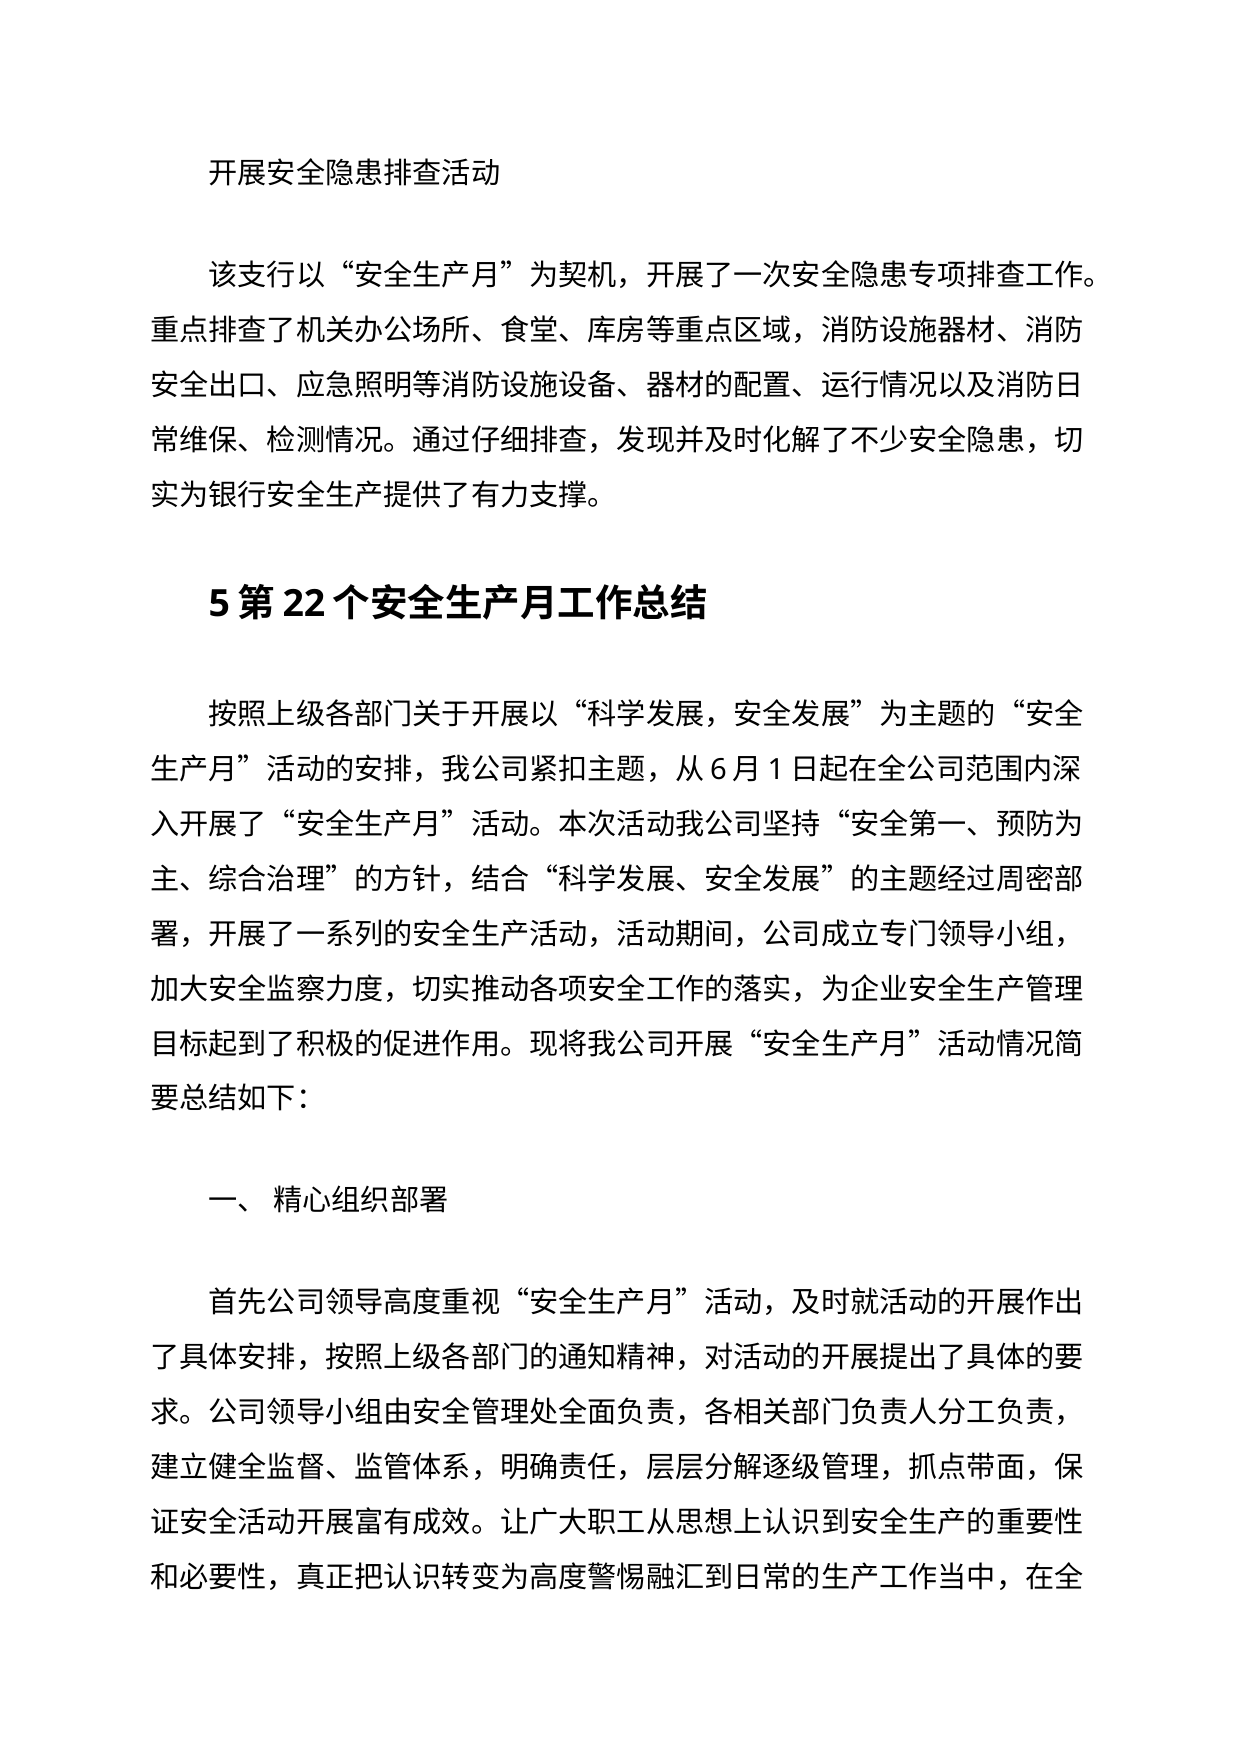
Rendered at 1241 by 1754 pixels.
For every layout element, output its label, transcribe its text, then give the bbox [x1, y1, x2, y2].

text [150, 1279, 1090, 1595]
text 开展安全隐患排查活动 [150, 150, 1090, 192]
text 该支行以“安全生产月”为契机，开展了一次安全隐患专项排查工作。重点排查了机关办公场所、食堂、库房等重点区域，消防设施器材、消防安全出口、应急照明等消防设施设备、器材的配置、运行情况以及消防日常维保、检测情况。通过仔细排查，发现并及时化解了不少安全隐患，切实为银行安全生产提供了有力支撑。 [150, 252, 1090, 514]
text 5第22个安全生产月工作总结 [150, 573, 1090, 628]
text 按照上级各部门关于开展以“科学发展，安全发展”为主题的“安全生产月”活动的安排，我公司紧扣主题，从6月1日起在全公司范围内深入开展了“安全生产月”活动。本次活动我公司坚持“安全第一、预防为主、综合治理”的方针，结合“科学发展、安全发展”的主题经过周密部署，开展了一系列的安全生产活动，活动期间，公司成立专门领导小组，加大安全监察力度，切实推动各项安全工作的落实，为企业安全生产管理目标起到了积极的促进作用。现将我公司开展“安全生产月”活动情况简要总结如下： [150, 691, 1090, 1117]
text 一、 精心组织部署 [150, 1177, 1090, 1219]
